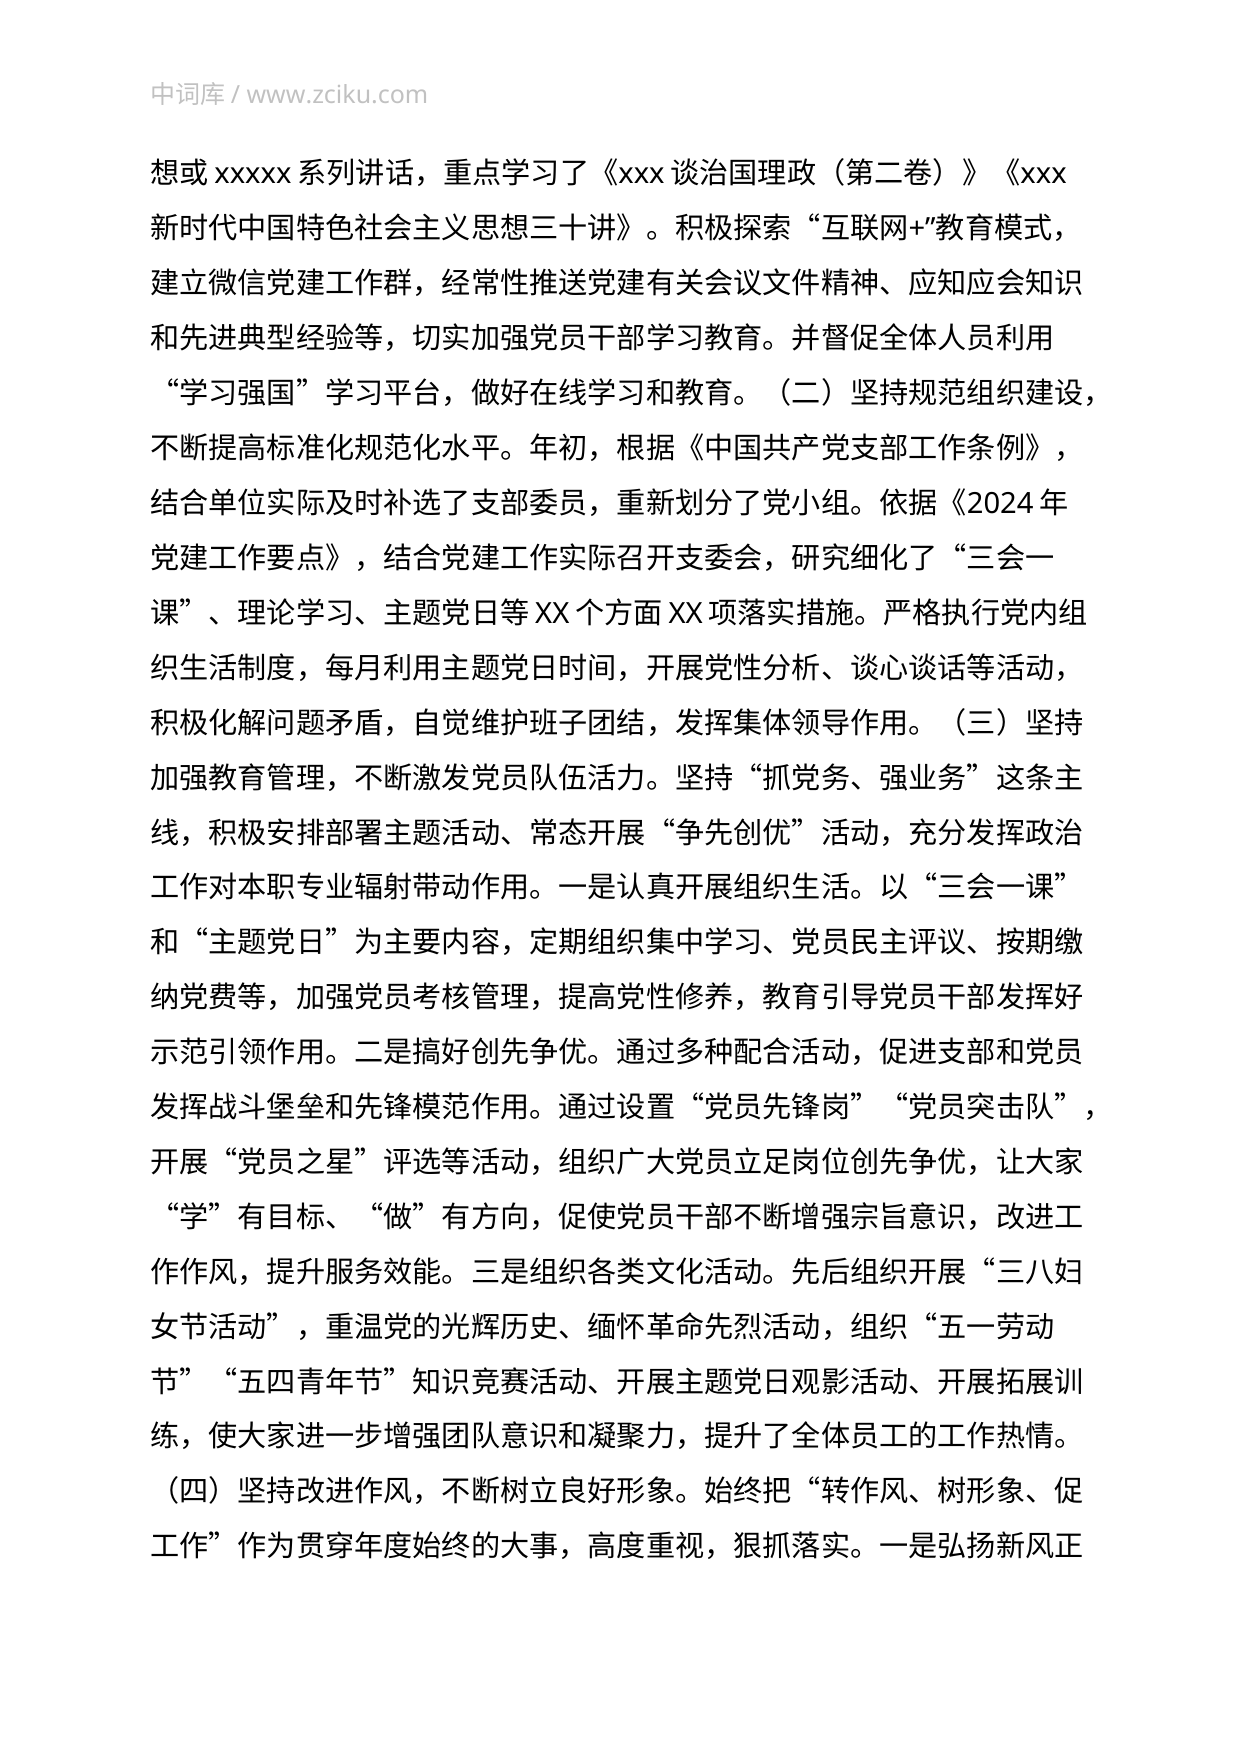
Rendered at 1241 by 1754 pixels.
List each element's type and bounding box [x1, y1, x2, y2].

text [150, 150, 1090, 1565]
